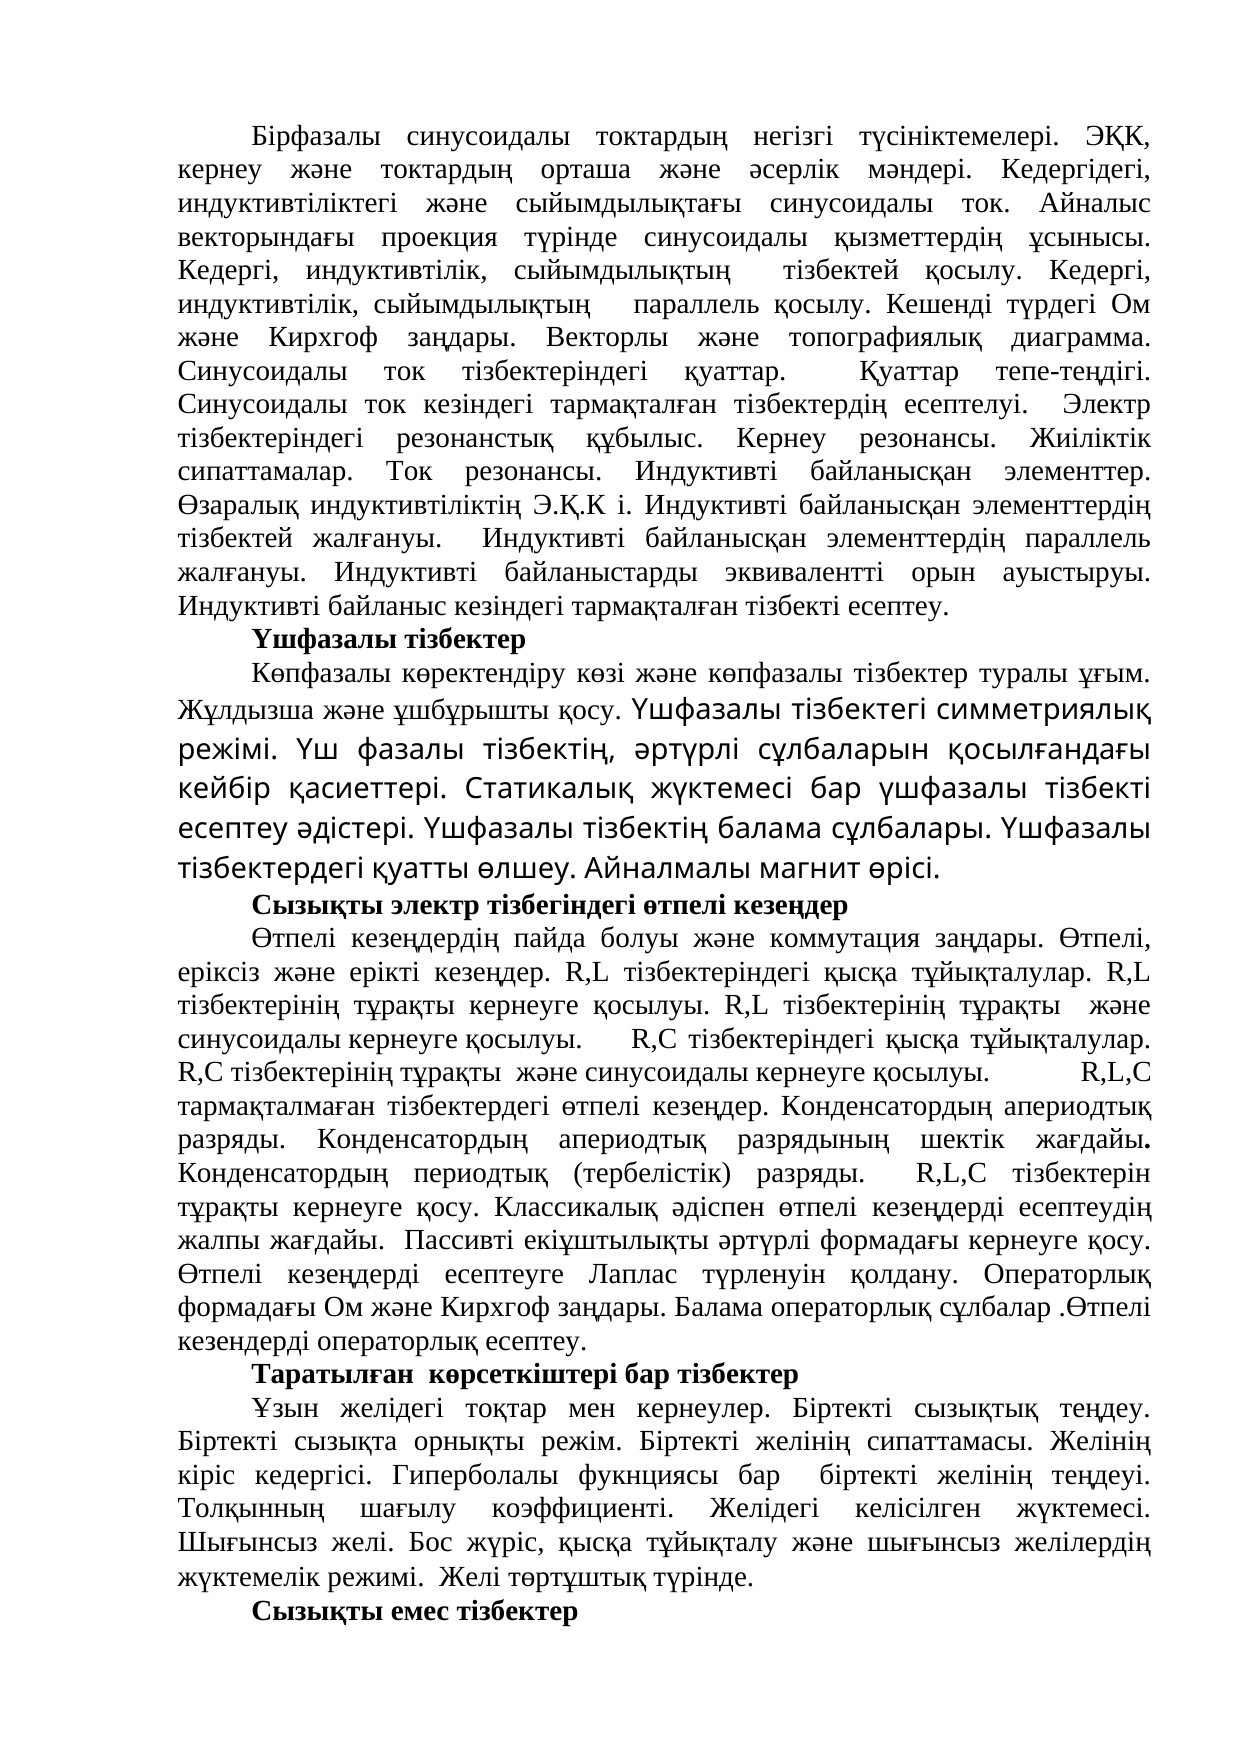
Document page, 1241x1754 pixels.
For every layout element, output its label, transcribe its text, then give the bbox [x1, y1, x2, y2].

text Үшфазалы тізбектер [177, 621, 1152, 655]
text Таратылған көрсеткіштері бар тізбектер [177, 1356, 1152, 1390]
text Бірфазалы синусоидалы токтардың негізгі түсініктемелері. ЭҚК, кернеу және токтардың орташа және әсерлік мәндері. Кедергідегі, индуктивтіліктегі және сыйымдылықтағы синусоидалы ток. Айналыс векторындағы проекция түрінде синусоидалы қызметтердің ұсынысы. Кедергі, индуктивтілік, сыйымдылықтың тізбектей қосылу. Кедергі, индуктивтілік, сыйымдылықтың параллель қосылу. Кешенді түрдегі Ом және Кирхгоф заңдары. Векторлы және топографиялық диаграмма. Синусоидалы ток тізбектеріндегі қуаттар. Қуаттар тепе-теңдігі. Синусоидалы ток кезіндегі тармақталған тізбектердің есептелуі. Электр тізбектеріндегі резонанстық құбылыс. Кернеу резонансы. Жиіліктік сипаттамалар. Ток резонансы. Индуктивті байланысқан элементтер. Өзаралық индуктивтіліктің Э.Қ.К і. Индуктивті байланысқан элементтердің тізбектей жалғануы. Индуктивті байланысқан элементтердің параллель жалғануы. Индуктивті байланыстарды эквивалентті орын ауыстыруы. Индуктивті байланыс кезіндегі тармақталған тізбекті есептеу. [177, 118, 1152, 621]
text Ұзын желідегі тоқтар мен кернеулер. Біртекті сызықтық теңдеу. Біртекті сызықта орнықты режім. Біртекті желінің сипаттамасы. Желінің кіріс кедергісі. Гиперболалы фукнциясы бар біртекті желінің теңдеуі. Толқынның шағылу коэффициенті. Желідегі келісілген жүктемесі. Шығынсыз желі. Бос жүріс, қысқа тұйықталу және шығынсыз желілердің жүктемелік режимі. Желі төртұштық түрінде. [177, 1390, 1152, 1593]
text Көпфазалы көректендіру көзі және көпфазалы тізбектер туралы ұғым. Жұлдызша және ұшбұрышты қосу. Үшфазалы тізбектегі симметриялық режімі. Үш фазалы тізбектің, әртүрлі сұлбаларын қосылғандағы кейбір қасиеттері. Статикалық жүктемесі бар үшфазалы тізбекті есептеу әдістері. Үшфазалы тізбектің балама сұлбалары. Үшфазалы тізбектердегі қуатты өлшеу. Айналмалы магнит өрісі. [177, 655, 1152, 887]
text Өтпелі кезеңдердің пайда болуы және коммутация заңдары. Өтпелі, еріксіз және ерікті кезеңдер. R,L тізбектеріндегі қысқа тұйықталулар. R,L тізбектерінің тұрақты кернеуге қосылуы. R,L тізбектерінің тұрақты және синусоидалы кернеуге қосылуы. R,С тізбектеріндегі қысқа тұйықталулар. R,С тізбектерінің тұрақты және синусоидалы кернеуге қосылуы. R,L,C тармақталмаған тізбектердегі өтпелі кезеңдер. Конденсатордың апериодтық разряды. Конденсатордың апериодтық разрядының шектік жағдайы. Конденсатордың периодтық (тербелістік) разряды. R,L,C тізбектерін тұрақты кернеуге қосу. Классикалық әдіспен өтпелі кезеңдерді есептеудің жалпы жағдайы. Пассивті екіұштылықты әртүрлі формадағы кернеуге қосу. Өтпелі кезеңдерді есептеуге Лаплас түрленуін қолдану. Операторлық формадағы Ом және Кирхгоф заңдары. Балама операторлық сұлбалар .Өтпелі кезендерді операторлық есептеу. [177, 920, 1152, 1356]
text Сызықты емес тізбектер [177, 1593, 1152, 1627]
text Сызықты электр тізбегіндегі өтпелі кезеңдер [177, 887, 1152, 920]
